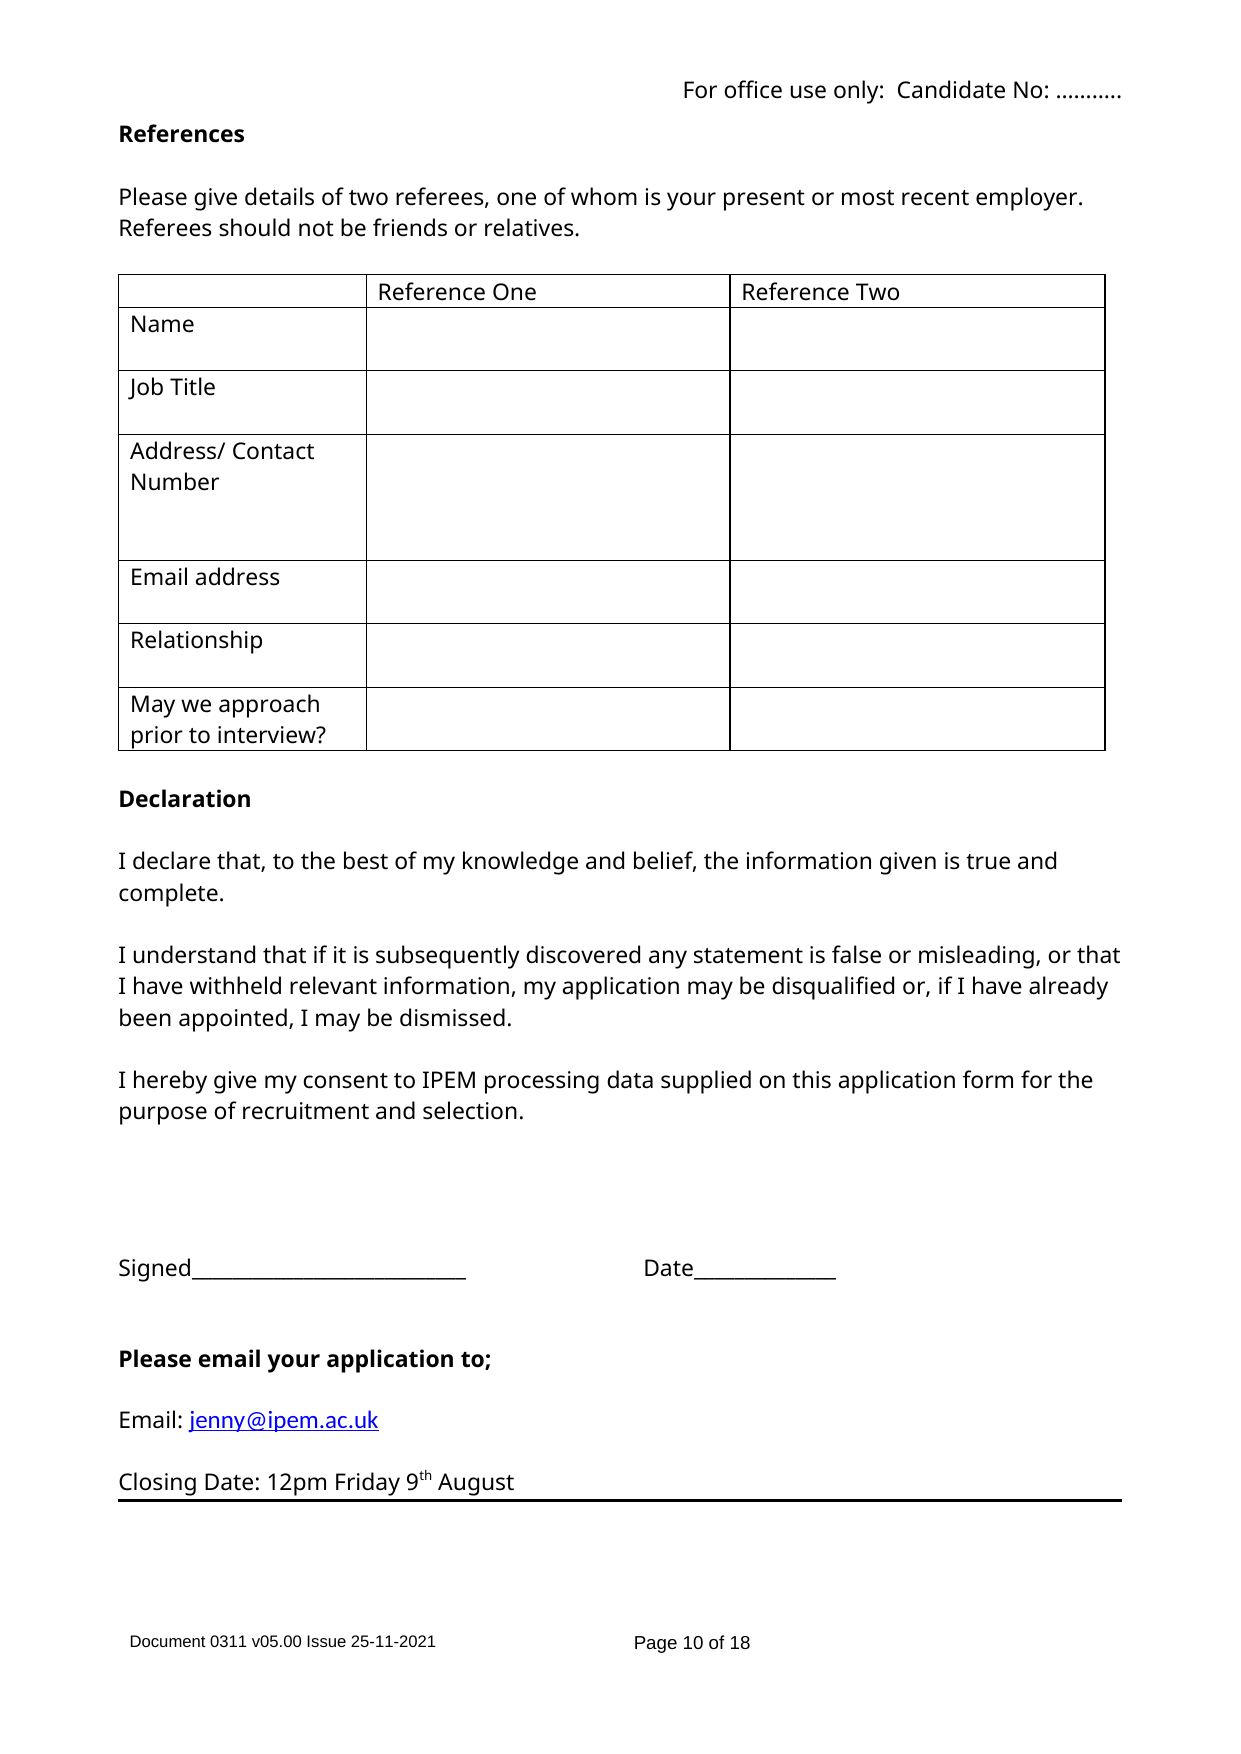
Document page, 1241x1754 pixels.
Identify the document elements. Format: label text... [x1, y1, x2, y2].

text I understand that if it is subsequently discovered any statement is false or misleading, or that I have withheld relevant information, my application may be disqualified or, if I have already been appointed, I may be dismissed. [118, 939, 1122, 1033]
text Please give details of two referees, one of whom is your present or most recent employer. Referees should not be friends or relatives. [118, 181, 1122, 243]
subtitle Declaration [118, 783, 1122, 814]
table_cell [367, 371, 729, 434]
table_cell Relationship [119, 624, 366, 687]
text Email: jenny@ipem.ac.uk [118, 1403, 1122, 1435]
text Signed___________________________ Date______________ [118, 1251, 1122, 1283]
table_cell [731, 561, 1104, 623]
table_cell [731, 688, 1104, 750]
table_cell May we approach prior to interview? [119, 688, 366, 750]
table_header Reference Two [731, 275, 1104, 307]
text Closing Date: 12pm Friday 9th August [118, 1466, 1122, 1499]
table_cell [367, 308, 729, 370]
table_cell Job Title [119, 371, 366, 434]
table_cell [731, 308, 1104, 370]
table_cell [731, 371, 1104, 434]
table_cell [367, 688, 729, 750]
table_cell [367, 435, 729, 560]
subtitle References [118, 118, 1122, 149]
table_cell Name [119, 308, 366, 370]
text Please email your application to; [118, 1343, 1122, 1374]
table_cell Email address [119, 561, 366, 623]
table_header Reference One [367, 275, 729, 307]
table_header [119, 275, 366, 307]
table_cell [731, 435, 1104, 560]
text I hereby give my consent to IPEM processing data supplied on this application form for the purpose of recruitment and selection. [118, 1064, 1122, 1126]
table_cell [367, 624, 729, 687]
table_cell [367, 561, 729, 623]
text I declare that, to the best of my knowledge and belief, the information given is true and complete. [118, 845, 1122, 908]
table_cell Address/ Contact Number [119, 435, 366, 560]
table_cell [731, 624, 1104, 687]
